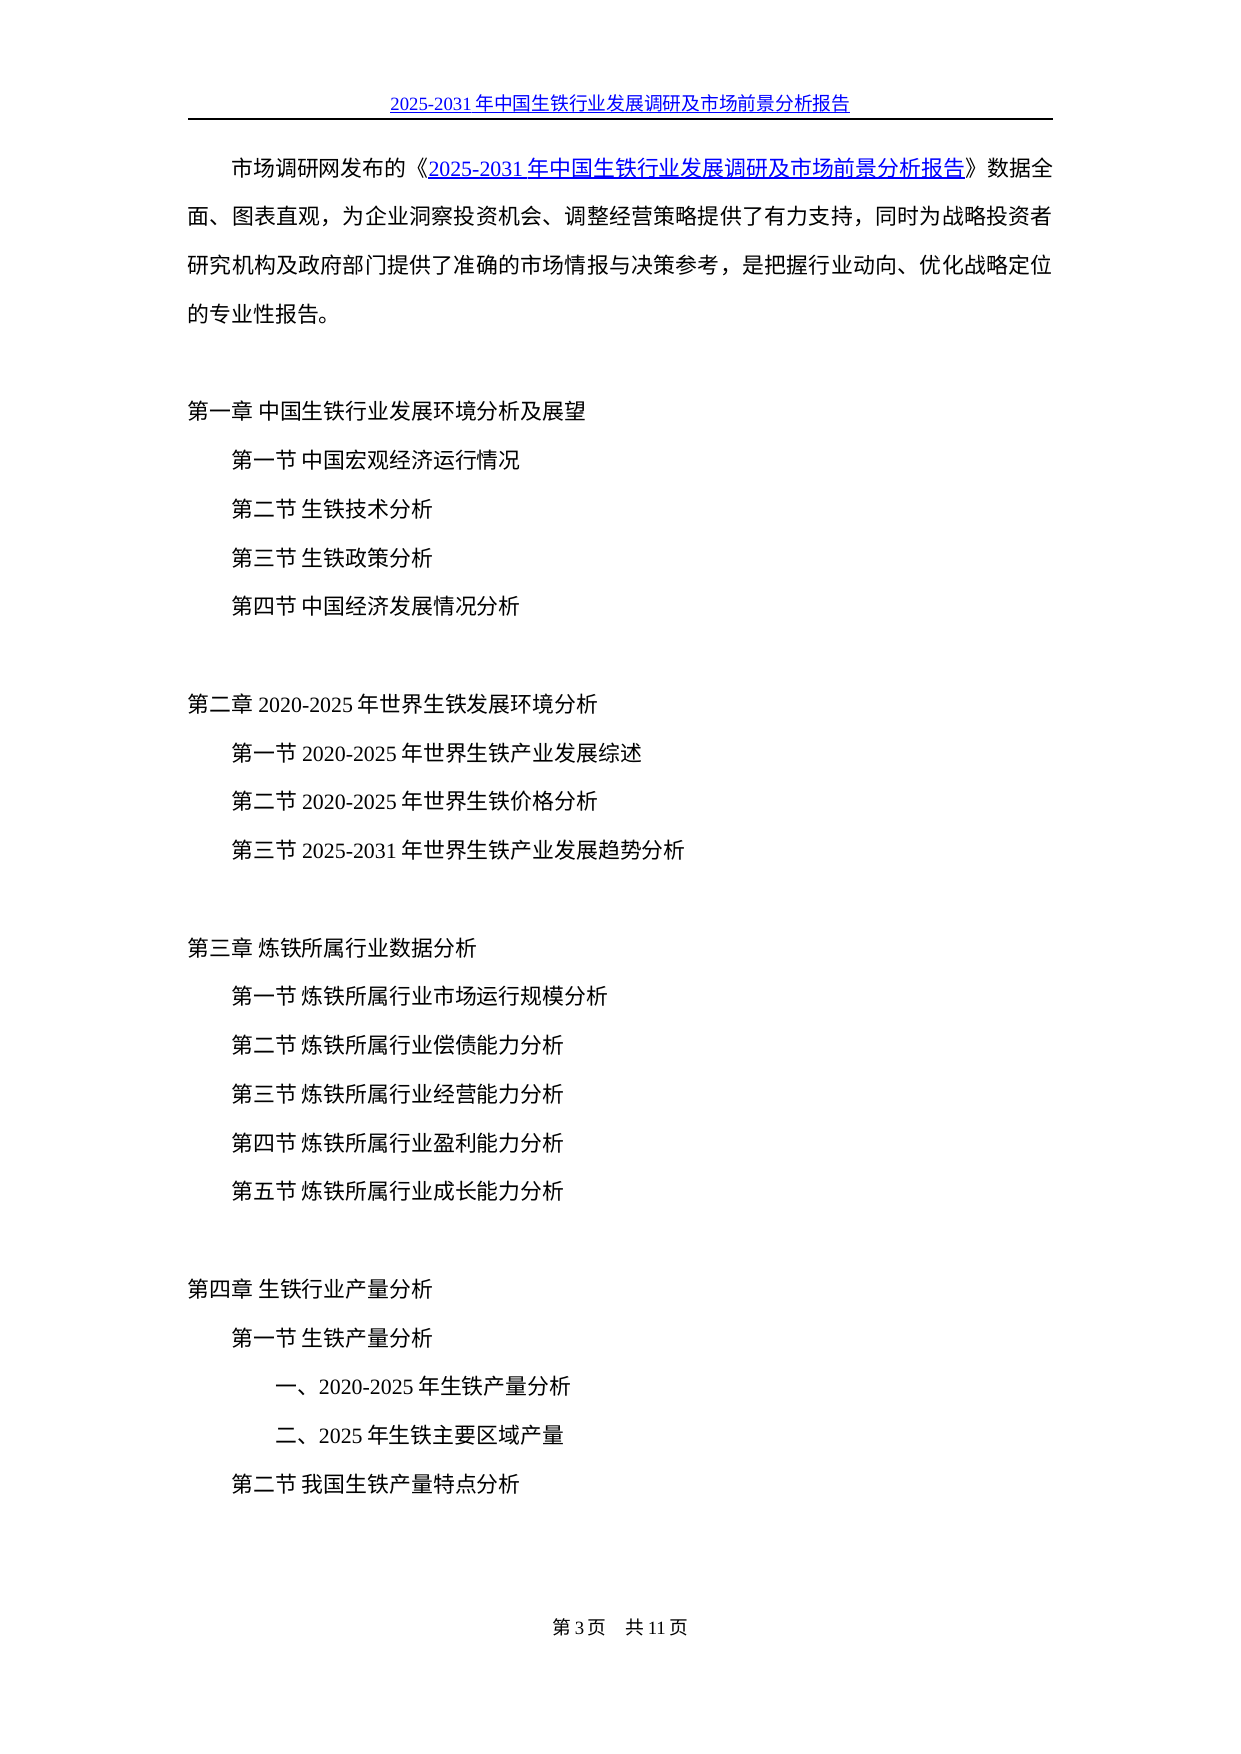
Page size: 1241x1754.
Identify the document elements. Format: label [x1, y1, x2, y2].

text [187, 150, 1053, 1499]
